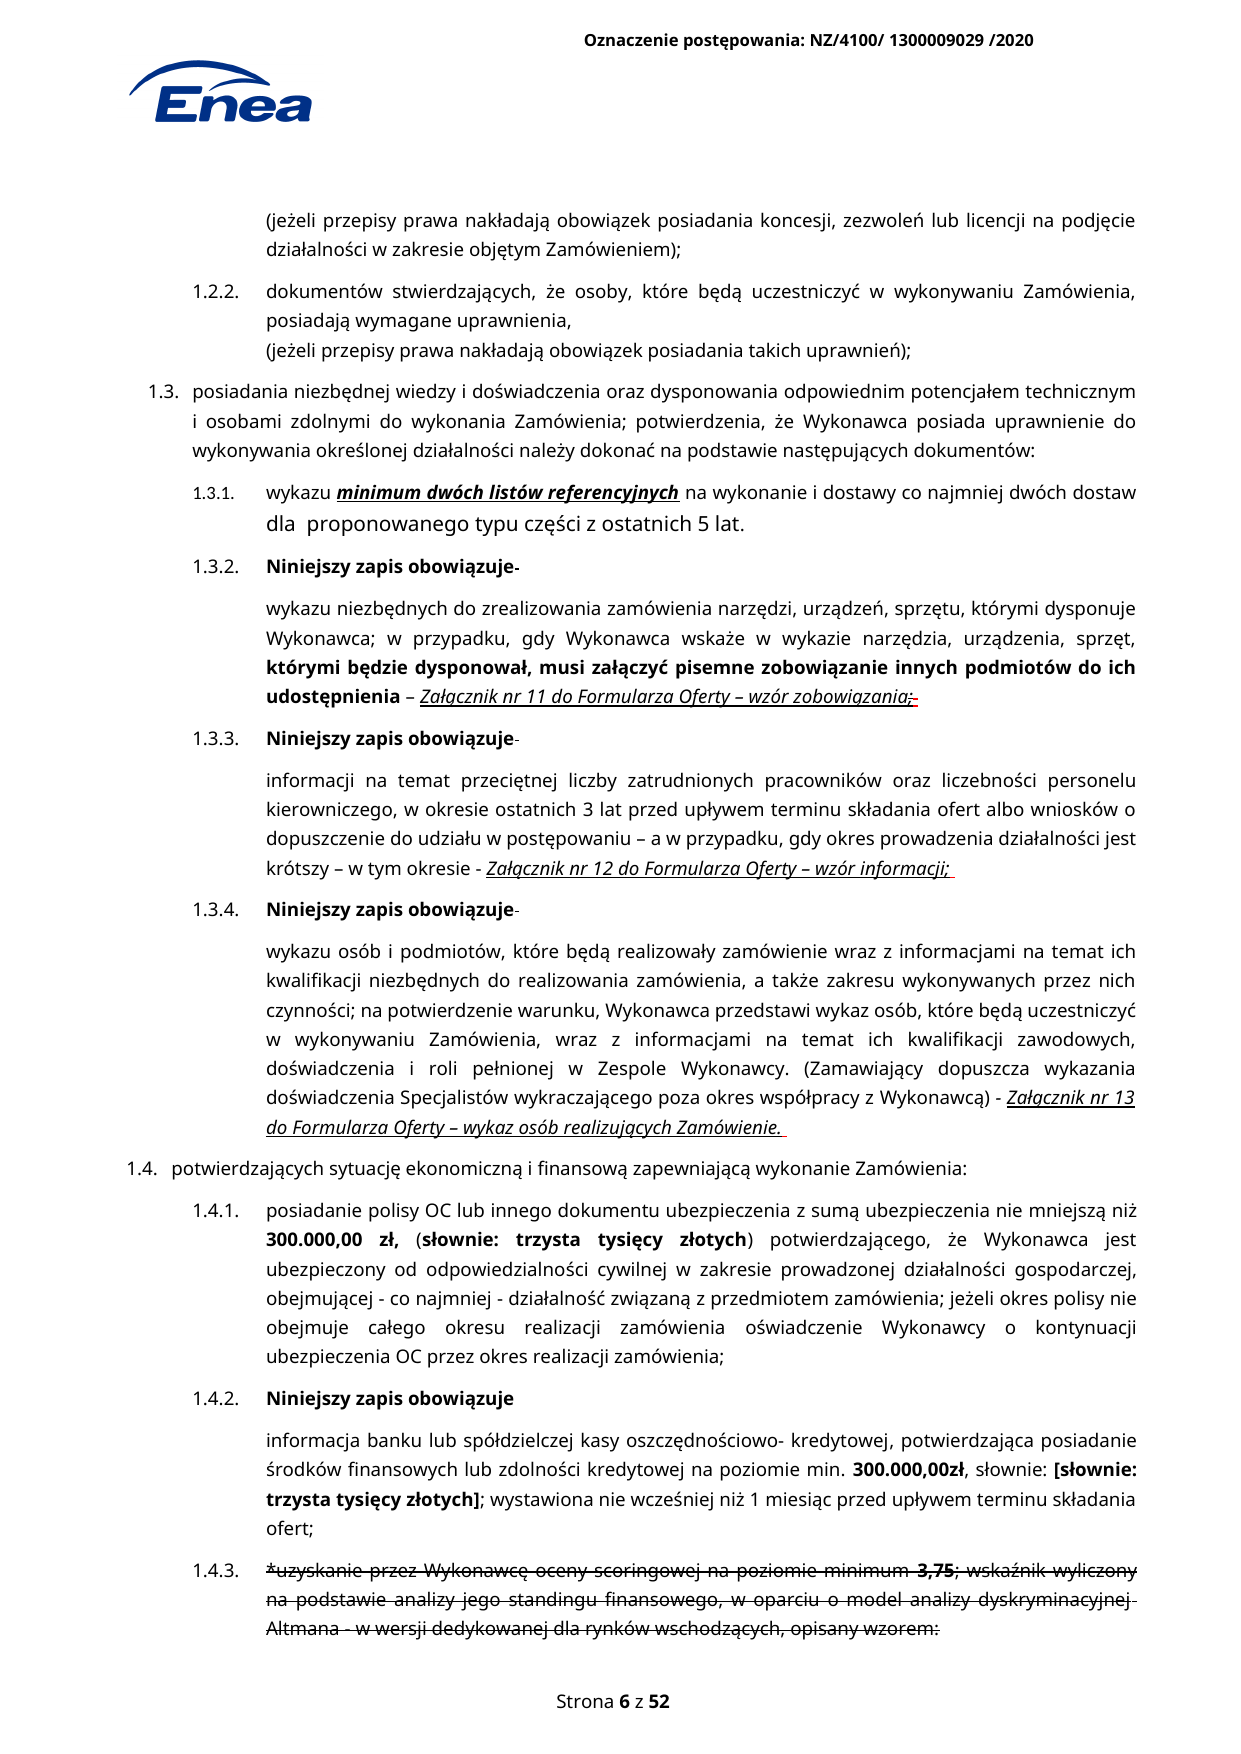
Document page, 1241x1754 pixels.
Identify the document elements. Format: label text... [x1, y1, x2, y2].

text (jeżeli przepisy prawa nakładają obowiązek posiadania koncesji, zezwoleń lub licencji na podjęcie działalności w zakresie objętym Zamówieniem); [266, 207, 1137, 262]
picture [117, 50, 324, 124]
list potwierdzających sytuację ekonomiczną i finansową zapewniającą wykonanie Zamówienia: [126, 1156, 1137, 1181]
text wykazu niezbędnych do zrealizowania zamówienia narzędzi, urządzeń, sprzętu, którymi dysponuje Wykonawca; w przypadku, gdy Wykonawca wskaże w wykazie narzędzia, urządzenia, sprzęt, którymi będzie dysponował, musi załączyć pisemne zobowiązanie innych podmiotów do ich udostępnienia – Załącznik nr 11 do Formularza Oferty – wzór zobowiązania; [266, 596, 1137, 709]
text informacji na temat przeciętnej liczby zatrudnionych pracowników oraz liczebności personelu kierowniczego, w okresie ostatnich 3 lat przed upływem terminu składania ofert albo wniosków o dopuszczenie do udziału w postępowaniu – a w przypadku, gdy okres prowadzenia działalności jest krótszy – w tym okresie - Załącznik nr 12 do Formularza Oferty – wzór informacji; [266, 767, 1137, 880]
list dokumentów stwierdzających, że osoby, które będą uczestniczyć w wykonywaniu Zamówienia, posiadają wymagane uprawnienia, [192, 278, 1137, 333]
list posiadanie polisy OC lub innego dokumentu ubezpieczenia z sumą ubezpieczenia nie mniejszą niż 300.000,00 zł, (słownie: trzysta tysięcy złotych) potwierdzającego, że Wykonawca jest ubezpieczony od odpowiedzialności cywilnej w zakresie prowadzonej działalności gospodarczej, obejmującej - co najmniej - działalność związaną z przedmiotem zamówienia; jeżeli okres polisy nie obejmuje całego okresu realizacji zamówienia oświadczenie Wykonawcy o kontynuacji ubezpieczenia OC przez okres realizacji zamówienia; [192, 1197, 1137, 1369]
list posiadania niezbędnej wiedzy i doświadczenia oraz dysponowania odpowiednim potencjałem technicznym i osobami zdolnymi do wykonania Zamówienia; potwierdzenia, że Wykonawca posiada uprawnienie do wykonywania określonej działalności należy dokonać na podstawie następujących dokumentów: [148, 379, 1137, 463]
text informacja banku lub spółdzielczej kasy oszczędnościowo- kredytowej, potwierdzająca posiadanie środków finansowych lub zdolności kredytowej na poziomie min. 300.000,00zł, słownie: [słownie: trzysta tysięcy złotych]; wystawiona nie wcześniej niż 1 miesiąc przed upływem terminu składania ofert; [266, 1427, 1137, 1541]
text wykazu osób i podmiotów, które będą realizowały zamówienie wraz z informacjami na temat ich kwalifikacji niezbędnych do realizowania zamówienia, a także zakresu wykonywanych przez nich czynności; na potwierdzenie warunku, Wykonawca przedstawi wykaz osób, które będą uczestniczyć w wykonywaniu Zamówienia, wraz z informacjami na temat ich kwalifikacji zawodowych, doświadczenia i roli pełnionej w Zespole Wykonawcy. (Zamawiający dopuszcza wykazania doświadczenia Specjalistów wykraczającego poza okres współpracy z Wykonawcą) - Załącznik nr 13 do Formularza Oferty – wykaz osób realizujących Zamówienie. [266, 938, 1137, 1139]
list wykazu minimum dwóch listów referencyjnych na wykonanie i dostawy co najmniej dwóch dostaw dla proponowanego typu części z ostatnich 5 lat. [192, 479, 1137, 537]
list *uzyskanie przez Wykonawcę oceny scoringowej na poziomie minimum 3,75; wskaźnik wyliczony na podstawie analizy jego standingu finansowego, w oparciu o model analizy dyskryminacyjnej Altmana - w wersji dedykowanej dla rynków wschodzących, opisany wzorem: [192, 1557, 1137, 1641]
text (jeżeli przepisy prawa nakładają obowiązek posiadania takich uprawnień); [266, 337, 1137, 362]
